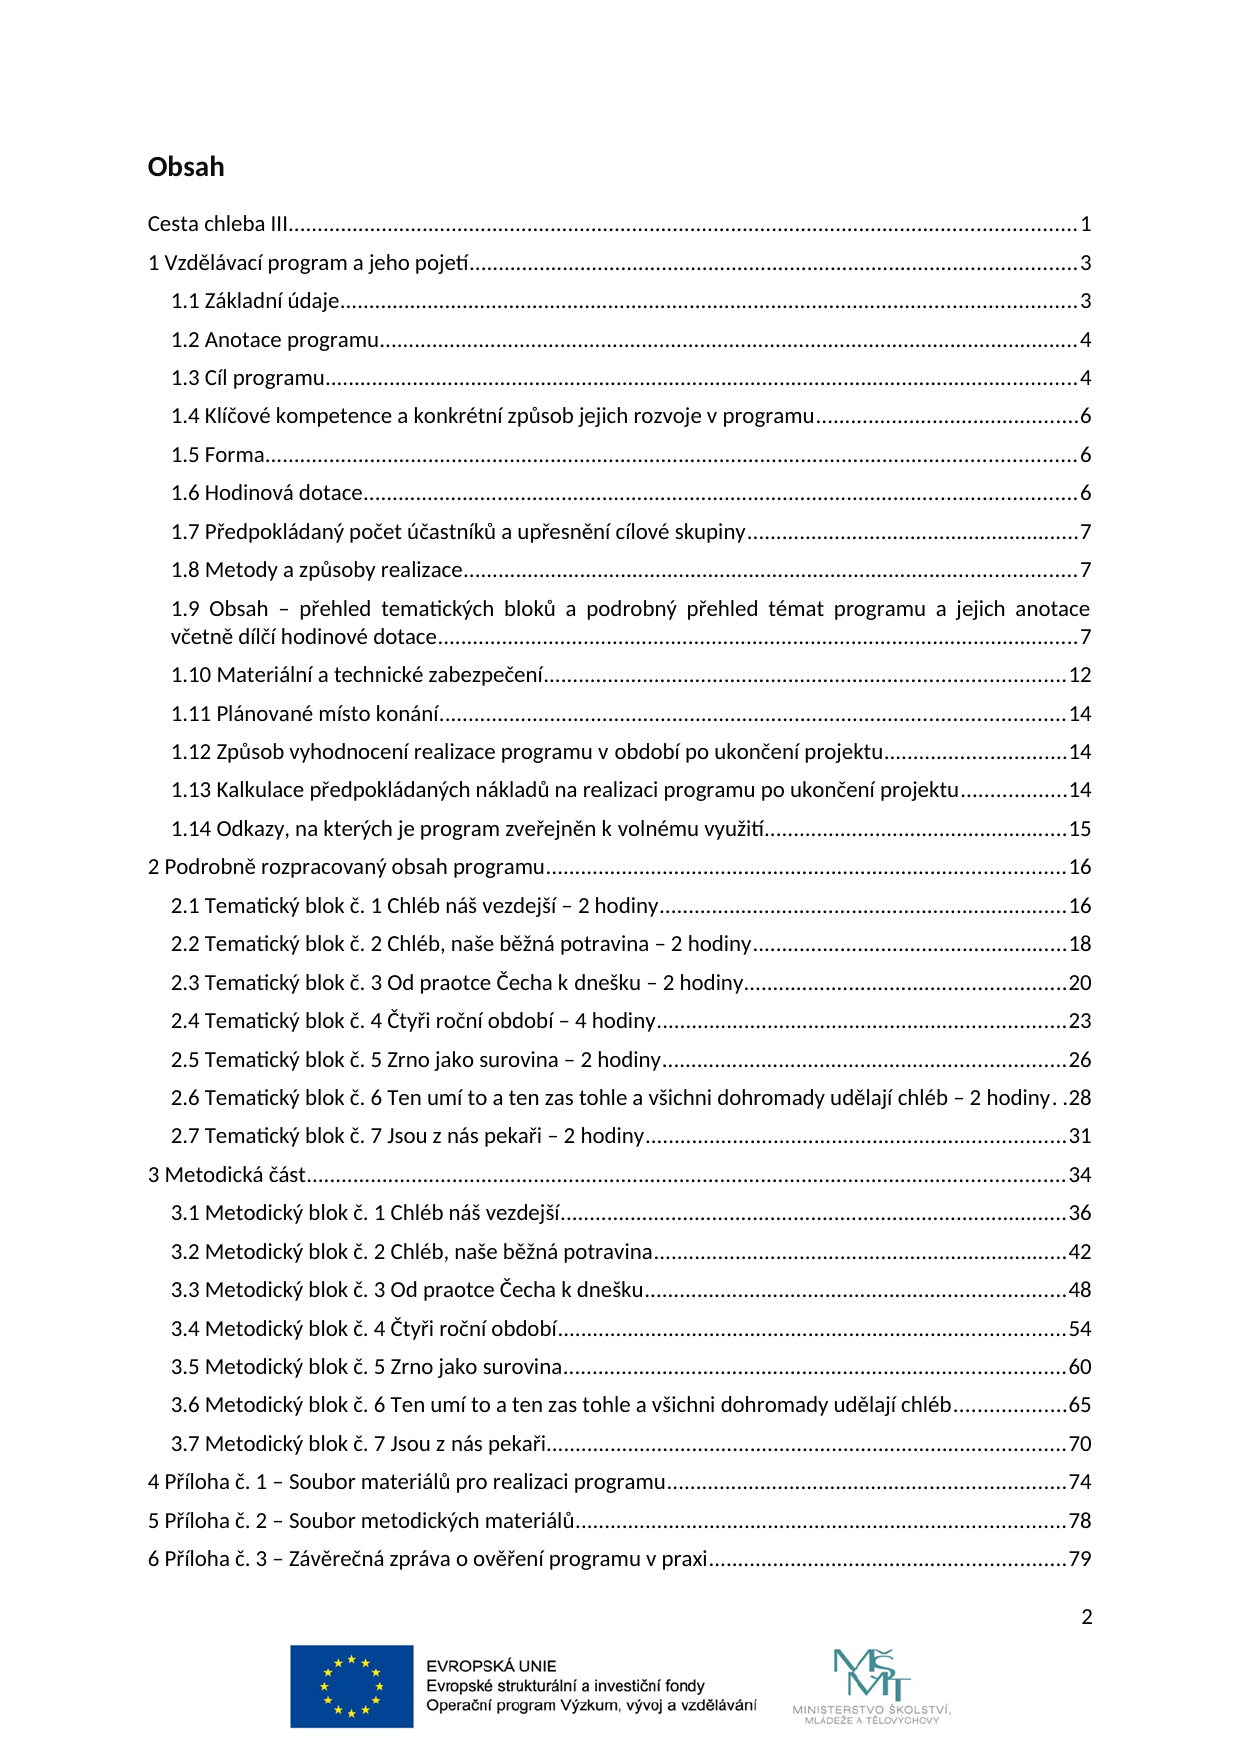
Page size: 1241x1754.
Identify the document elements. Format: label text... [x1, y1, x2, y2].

text 1 Vzdělávací program a jeho pojetí 3 [148, 248, 1092, 276]
text 4 Příloha č. 1 – Soubor materiálů pro realizaci programu 74 [148, 1467, 1092, 1496]
text 5 Příloha č. 2 – Soubor metodických materiálů 78 [148, 1506, 1092, 1534]
text 3.2 Metodický blok č. 2 Chléb, naše běžná potravina 42 [171, 1237, 1092, 1265]
text 2.1 Tematický blok č. 1 Chléb náš vezdejší – 2 hodiny 16 [171, 891, 1092, 919]
text 1.9 Obsah – přehled tematických bloků a podrobný přehled témat programu a jejich anotace včetně dílčí hodinové dotace 7 [171, 594, 1092, 650]
text 1.10 Materiální a technické zabezpečení 12 [171, 660, 1092, 688]
text 1.14 Odkazy, na kterých je program zveřejněn k volnému využití 15 [171, 814, 1092, 842]
text 1.5 Forma 6 [171, 440, 1092, 468]
text 1.13 Kalkulace předpokládaných nákladů na realizaci programu po ukončení projektu 14 [171, 776, 1092, 804]
text 3.1 Metodický blok č. 1 Chléb náš vezdejší 36 [171, 1198, 1092, 1226]
text 3.3 Metodický blok č. 3 Od praotce Čecha k dnešku 48 [171, 1275, 1092, 1303]
text 2.5 Tematický blok č. 5 Zrno jako surovina – 2 hodiny 26 [171, 1045, 1092, 1073]
text 2.6 Tematický blok č. 6 Ten umí to a ten zas tohle a všichni dohromady udělají chléb – 2 hodiny 28 [171, 1083, 1092, 1111]
text 2.2 Tematický blok č. 2 Chléb, naše běžná potravina – 2 hodiny 18 [171, 929, 1092, 957]
text 6 Příloha č. 3 – Závěrečná zpráva o ověření programu v praxi 79 [148, 1544, 1092, 1572]
text 3.7 Metodický blok č. 7 Jsou z nás pekaři 70 [171, 1429, 1092, 1457]
text 3.4 Metodický blok č. 4 Čtyři roční období 54 [171, 1314, 1092, 1342]
text 1.7 Předpokládaný počet účastníků a upřesnění cílové skupiny 7 [171, 517, 1092, 545]
text Cesta chleba III 1 [148, 209, 1092, 237]
text 2.4 Tematický blok č. 4 Čtyři roční období – 4 hodiny 23 [171, 1006, 1092, 1034]
text 1.3 Cíl programu 4 [171, 363, 1092, 391]
text 1.1 Základní údaje 3 [171, 286, 1092, 314]
text 3.6 Metodický blok č. 6 Ten umí to a ten zas tohle a všichni dohromady udělají chléb 65 [171, 1391, 1092, 1419]
subtitle Obsah [148, 148, 1092, 183]
text 3.5 Metodický blok č. 5 Zrno jako surovina 60 [171, 1352, 1092, 1380]
text 1.8 Metody a způsoby realizace 7 [171, 555, 1092, 583]
text 1.4 Klíčové kompetence a konkrétní způsob jejich rozvoje v programu 6 [171, 402, 1092, 430]
text 2.3 Tematický blok č. 3 Od praotce Čecha k dnešku – 2 hodiny 20 [171, 968, 1092, 996]
text 1.6 Hodinová dotace 6 [171, 478, 1092, 507]
text 1.12 Způsob vyhodnocení realizace programu v období po ukončení projektu 14 [171, 737, 1092, 765]
text 2.7 Tematický blok č. 7 Jsou z nás pekaři – 2 hodiny 31 [171, 1122, 1092, 1149]
picture [247, 1602, 993, 1754]
text 1.2 Anotace programu 4 [171, 325, 1092, 353]
text 1.11 Plánované místo konání 14 [171, 699, 1092, 727]
text 3 Metodická část 34 [148, 1160, 1092, 1188]
text 2 Podrobně rozpracovaný obsah programu 16 [148, 852, 1092, 881]
